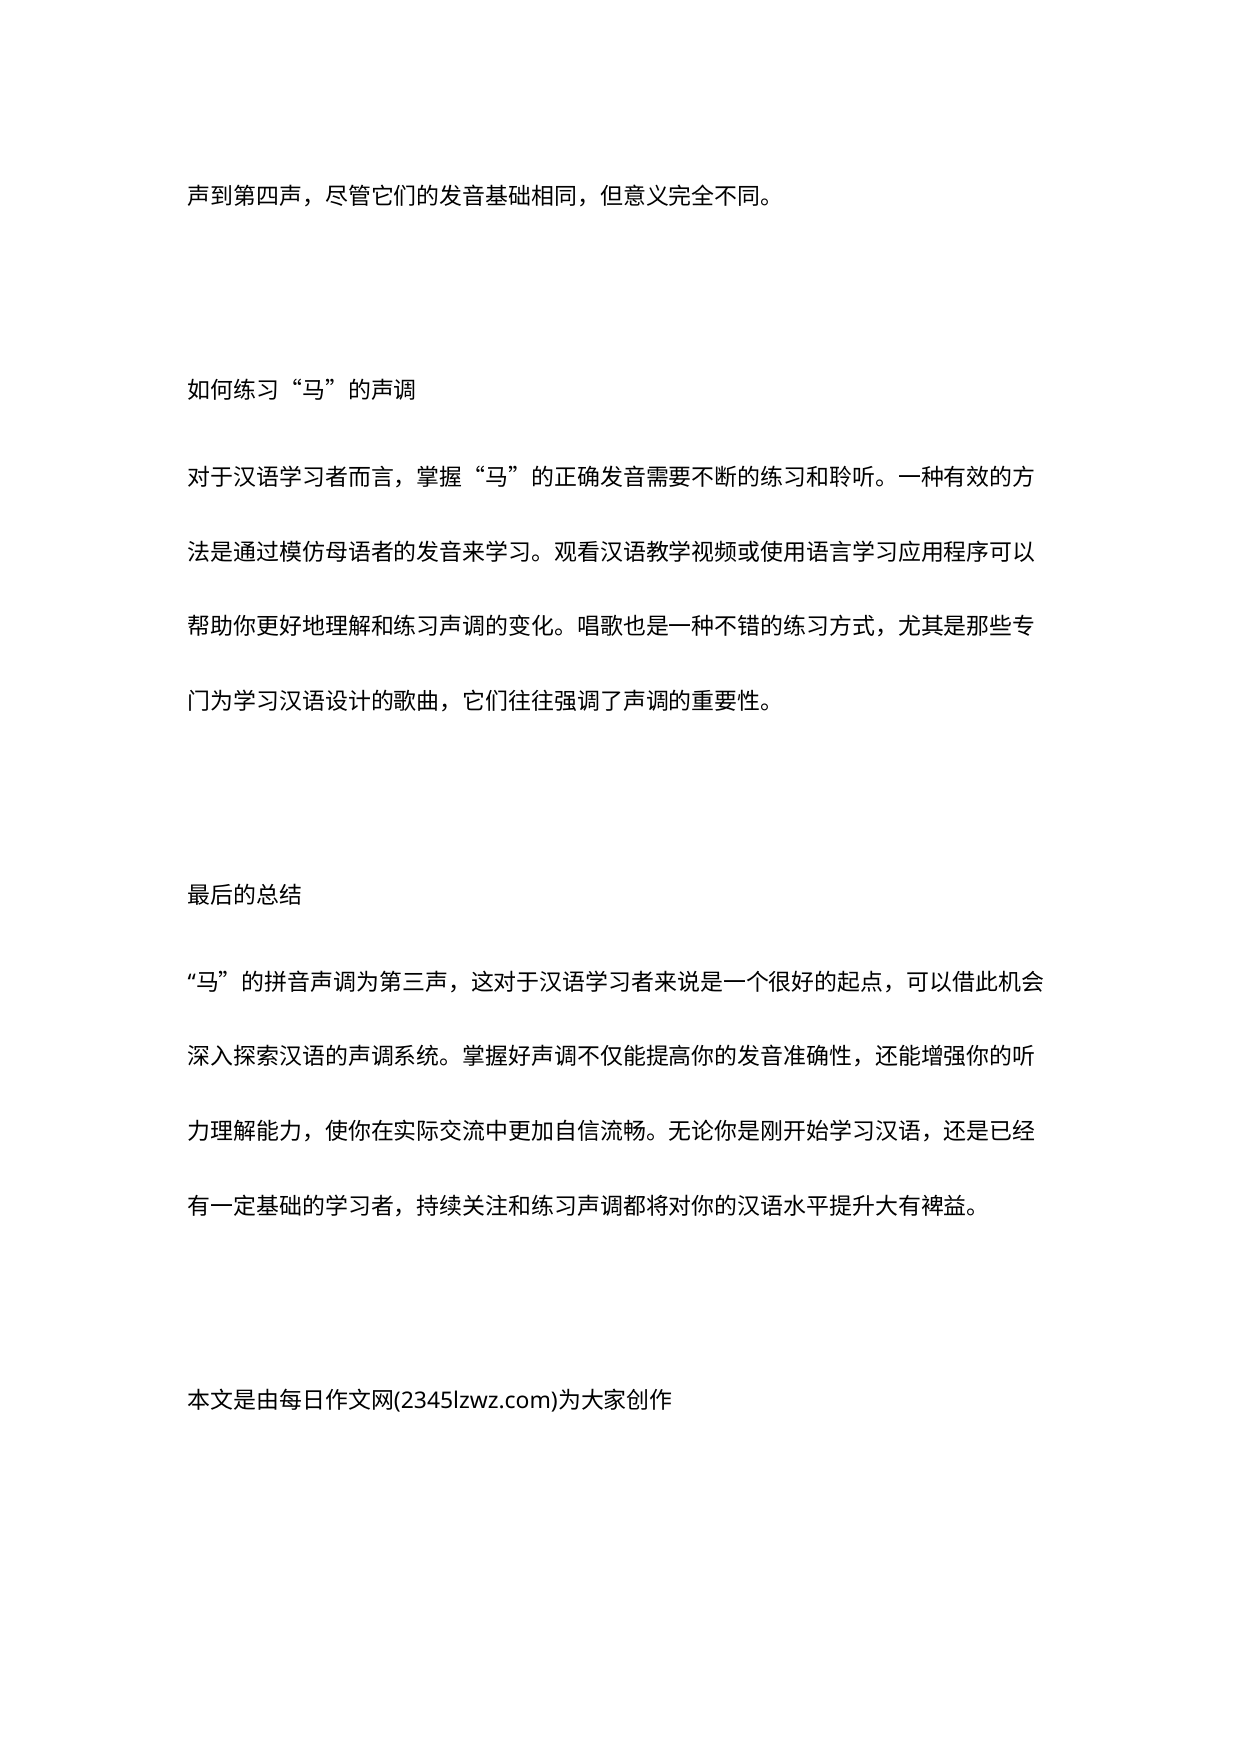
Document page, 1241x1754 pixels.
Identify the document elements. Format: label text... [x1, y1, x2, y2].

text 最后的总结 [187, 861, 1053, 926]
text 本文是由每日作文网(2345lzwz.com)为大家创作 [187, 1366, 1053, 1431]
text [187, 162, 1053, 227]
text 如何练习“马”的声调 [187, 356, 1053, 421]
text 对于汉语学习者而言，掌握“马”的正确发音需要不断的练习和聆听。一种有效的方法是通过模仿母语者的发音来学习。观看汉语教学视频或使用语言学习应用程序可以帮助你更好地理解和练习声调的变化。唱歌也是一种不错的练习方式，尤其是那些专门为学习汉语设计的歌曲，它们往往强调了声调的重要性。 [187, 443, 1053, 732]
text “马”的拼音声调为第三声，这对于汉语学习者来说是一个很好的起点，可以借此机会深入探索汉语的声调系统。掌握好声调不仅能提高你的发音准确性，还能增强你的听力理解能力，使你在实际交流中更加自信流畅。无论你是刚开始学习汉语，还是已经有一定基础的学习者，持续关注和练习声调都将对你的汉语水平提升大有裨益。 [187, 948, 1053, 1237]
